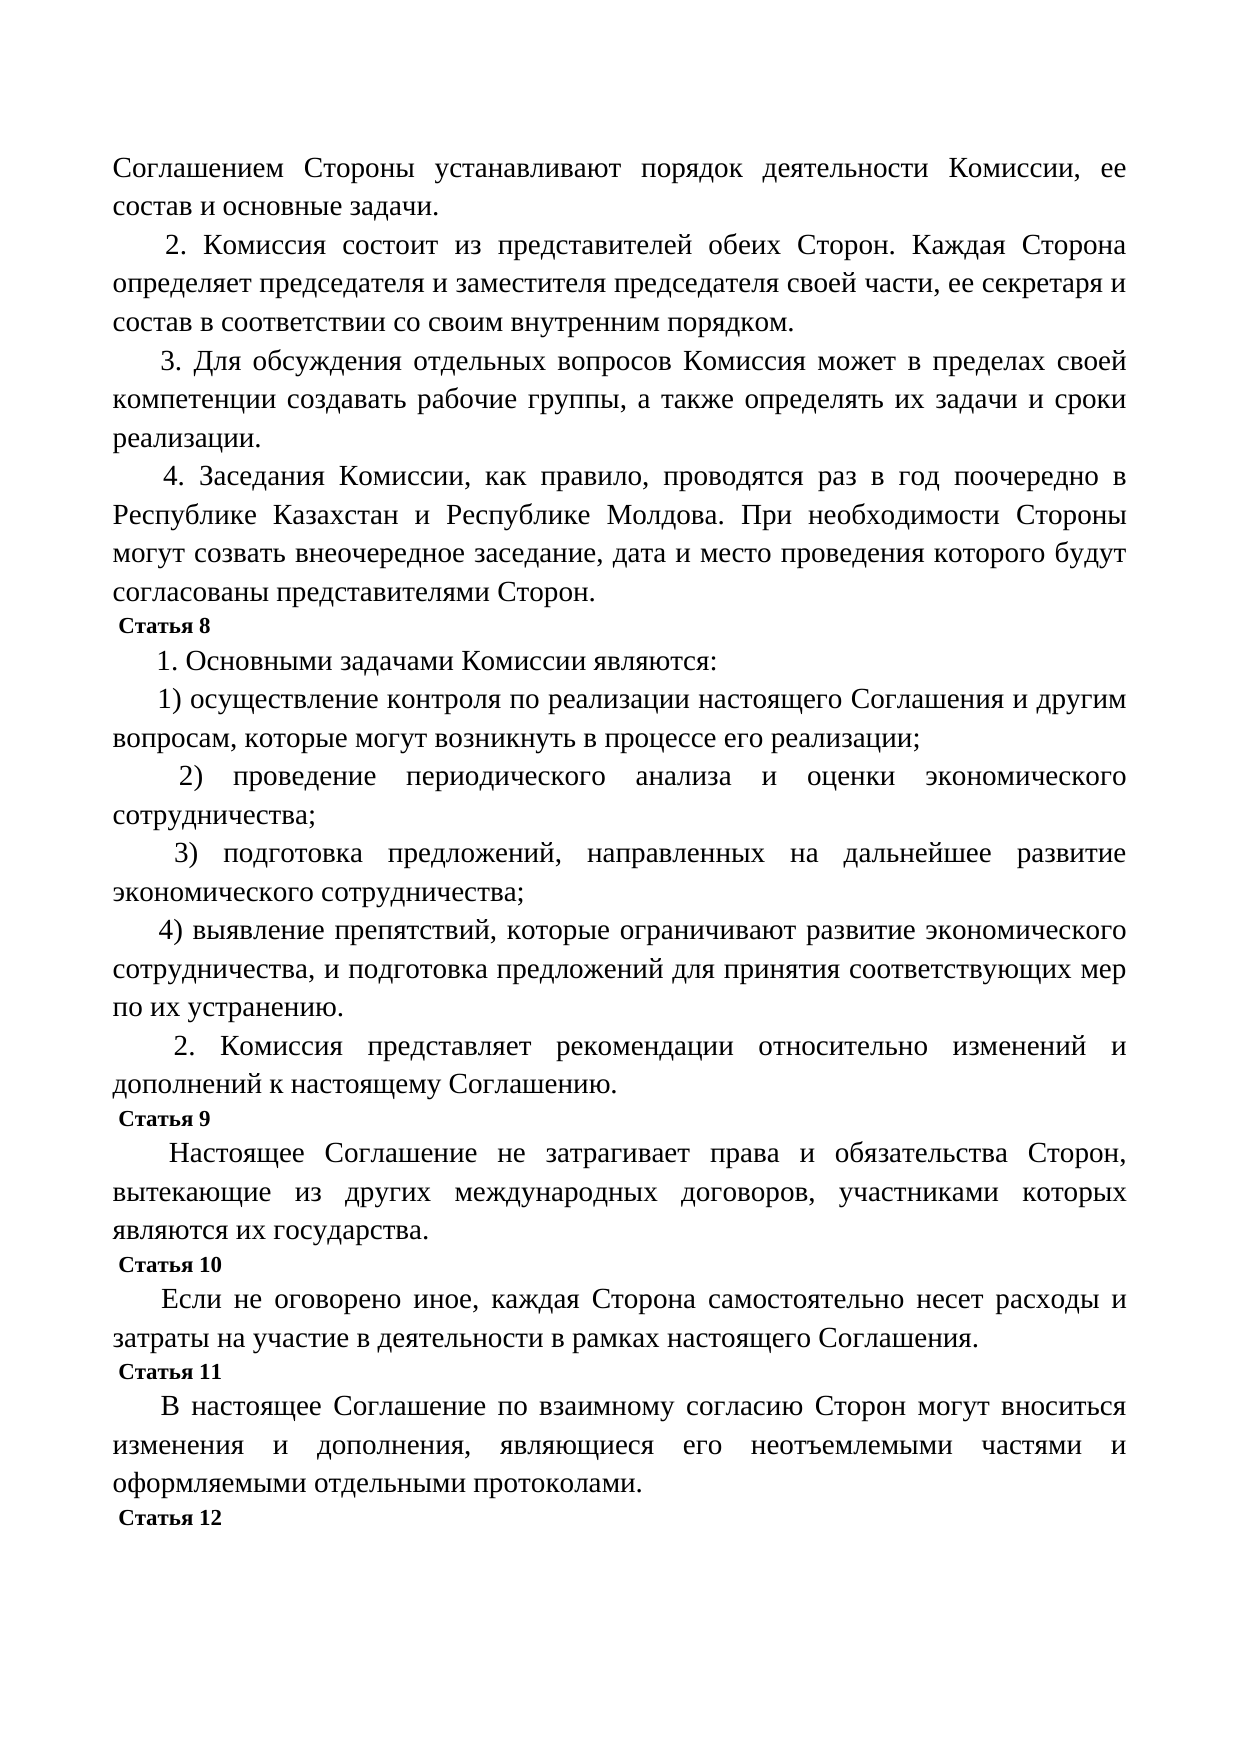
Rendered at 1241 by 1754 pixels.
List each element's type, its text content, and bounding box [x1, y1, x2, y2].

text 2. Комиссия представляет рекомендации относительно изменений и дополнений к настоящему Соглашению. [112, 1028, 1128, 1100]
text 3. Для обсуждения отдельных вопросов Комиссия может в пределах своей компетенции создавать рабочие группы, а также определять их задачи и сроки реализации. [112, 343, 1128, 453]
text 1. Основными задачами Комиссии являются: [112, 643, 1128, 676]
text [112, 150, 1128, 222]
text 2) проведение периодического анализа и оценки экономического сотрудничества; [112, 758, 1128, 830]
text Статья 8 [112, 612, 1128, 639]
text 2. Комиссия состоит из представителей обеих Сторон. Каждая Сторона определяет председателя и заместителя председателя своей части, ее секретаря и состав в соответствии со своим внутренним порядком. [112, 227, 1128, 338]
text В настоящее Соглашение по взаимному согласию Сторон могут вноситься изменения и дополнения, являющиеся его неотъемлемыми частями и оформляемыми отдельными протоколами. [112, 1388, 1128, 1499]
text 3) подготовка предложений, направленных на дальнейшее развитие экономического сотрудничества; [112, 835, 1128, 907]
text Статья 11 [112, 1358, 1128, 1385]
text Статья 12 [112, 1504, 1128, 1531]
text Если не оговорено иное, каждая Сторона самостоятельно несет расходы и затраты на участие в деятельности в рамках настоящего Соглашения. [112, 1281, 1128, 1353]
text Статья 9 [112, 1105, 1128, 1132]
text 1) осуществление контроля по реализации настоящего Соглашения и другим вопросам, которые могут возникнуть в процессе его реализации; [112, 681, 1128, 753]
text Статья 10 [112, 1251, 1128, 1277]
text 4. Заседания Комиссии, как правило, проводятся раз в год поочередно в Республике Казахстан и Республике Молдова. При необходимости Стороны могут созвать внеочередное заседание, дата и место проведения которого будут согласованы представителями Сторон. [112, 458, 1128, 607]
text 4) выявление препятствий, которые ограничивают развитие экономического сотрудничества, и подготовка предложений для принятия соответствующих мер по их устранению. [112, 912, 1128, 1023]
text Настоящее Соглашение не затрагивает права и обязательства Сторон, вытекающие из других международных договоров, участниками которых являются их государства. [112, 1135, 1128, 1246]
